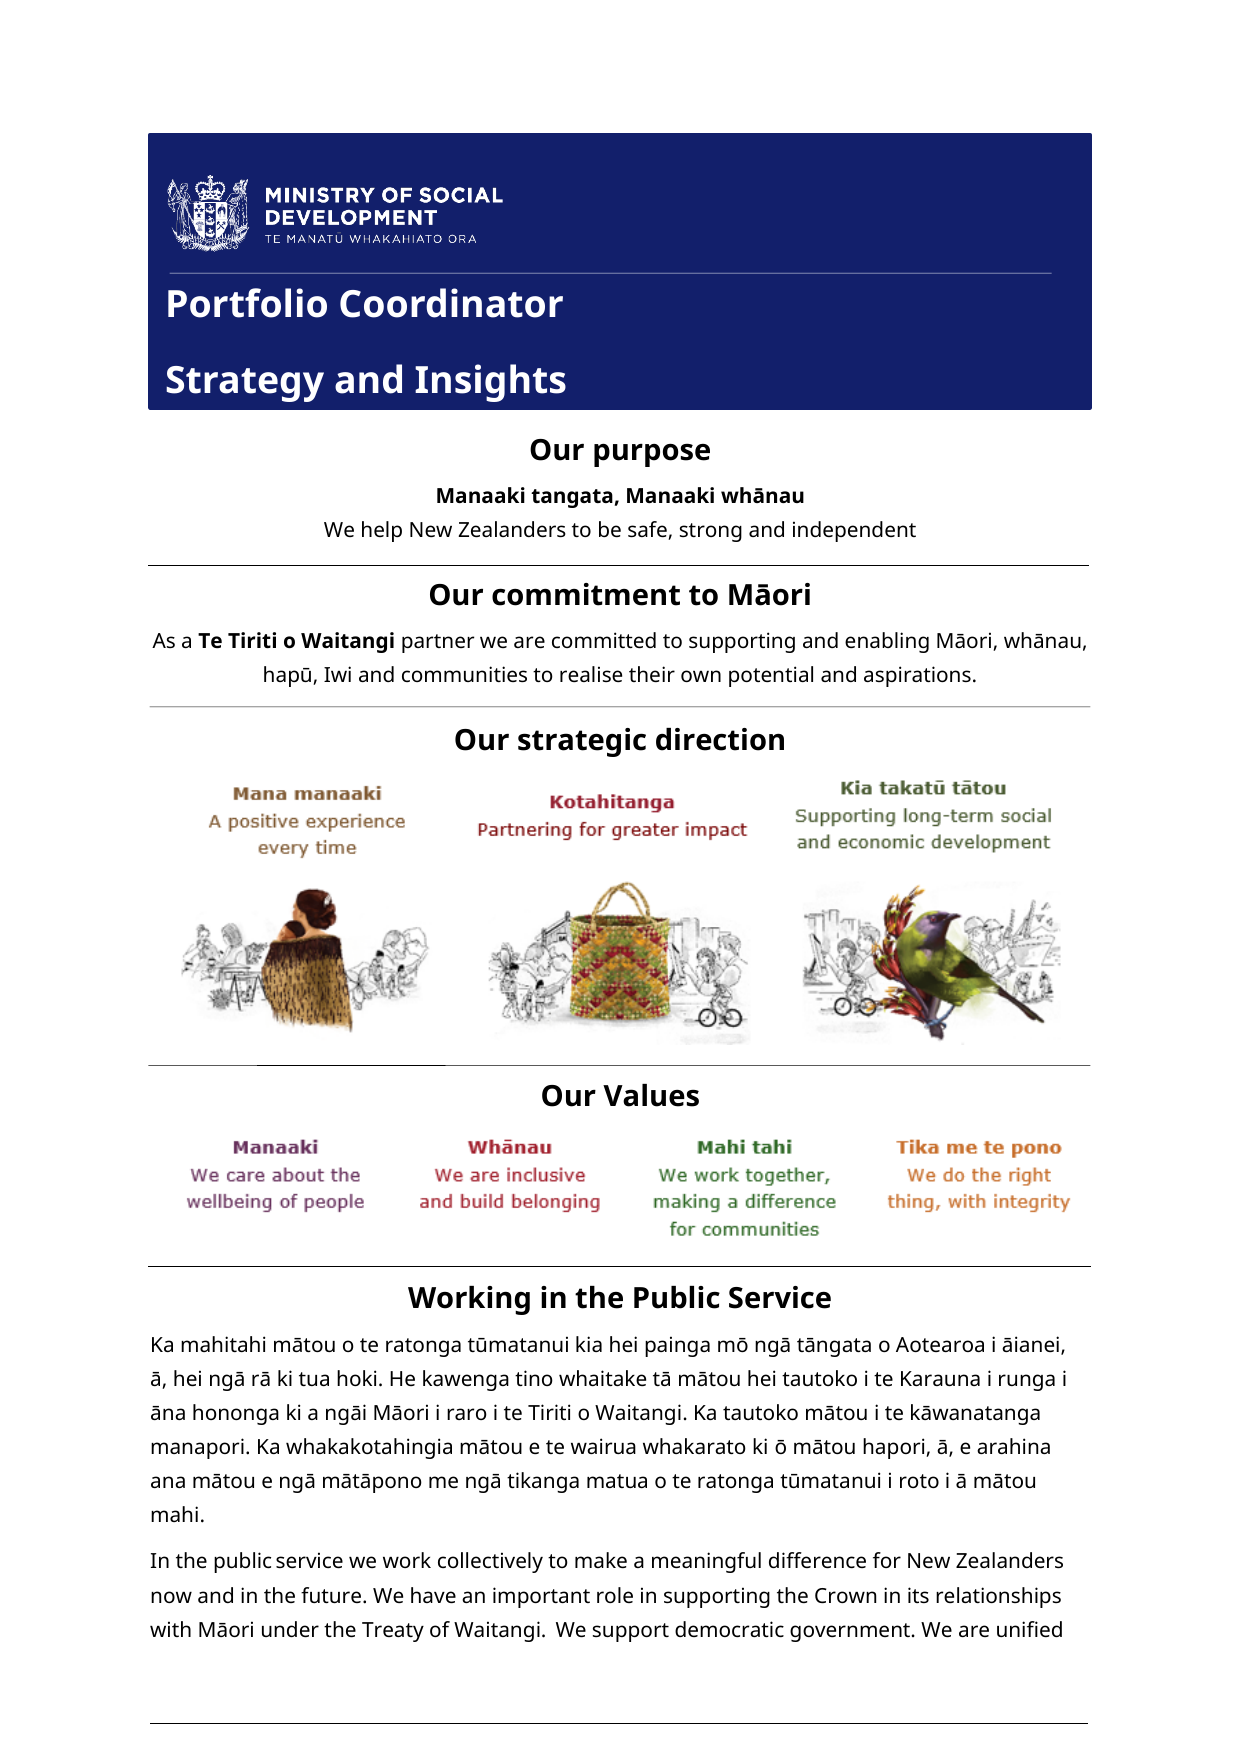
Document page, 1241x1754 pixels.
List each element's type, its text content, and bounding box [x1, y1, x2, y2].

text Manaaki tangata, Manaaki whānau [150, 481, 1090, 510]
subtitle Our strategic direction [150, 720, 1090, 759]
picture [150, 1127, 1091, 1247]
subtitle Our purpose [150, 429, 1090, 469]
picture [167, 175, 503, 252]
picture [150, 771, 1091, 1045]
subtitle Our commitment to Māori [150, 574, 1090, 614]
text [150, 1547, 1090, 1643]
text We help New Zealanders to be safe, strong and independent [150, 515, 1090, 544]
subtitle Strategy and Insights [165, 353, 1090, 404]
subtitle Our Values [150, 1075, 1090, 1114]
text As a Te Tiriti o Waitangi partner we are committed to supporting and enabling Māori, whānau, hapū, Iwi and communities to realise their own potential and aspirations. [150, 627, 1090, 689]
subtitle Portfolio Coordinator [165, 277, 1090, 328]
text Ka mahitahi mātou o te ratonga tūmatanui kia hei painga mō ngā tāngata o Aotearoa i āianei, ā, hei ngā rā ki tua hoki. He kawenga tino whaitake tā mātou hei tautoko i te Karauna i runga i āna hononga ki a ngāi Māori i raro i te Tiriti o Waitangi. Ka tautoko mātou i te kāwanatanga manapori. Ka whakakotahingia mātou e te wairua whakarato ki ō mātou hapori, ā, e arahina ana mātou e ngā mātāpono me ngā tikanga matua o te ratonga tūmatanui i roto i ā mātou mahi. [150, 1330, 1072, 1528]
subtitle Working in the Public Service [150, 1278, 1090, 1317]
